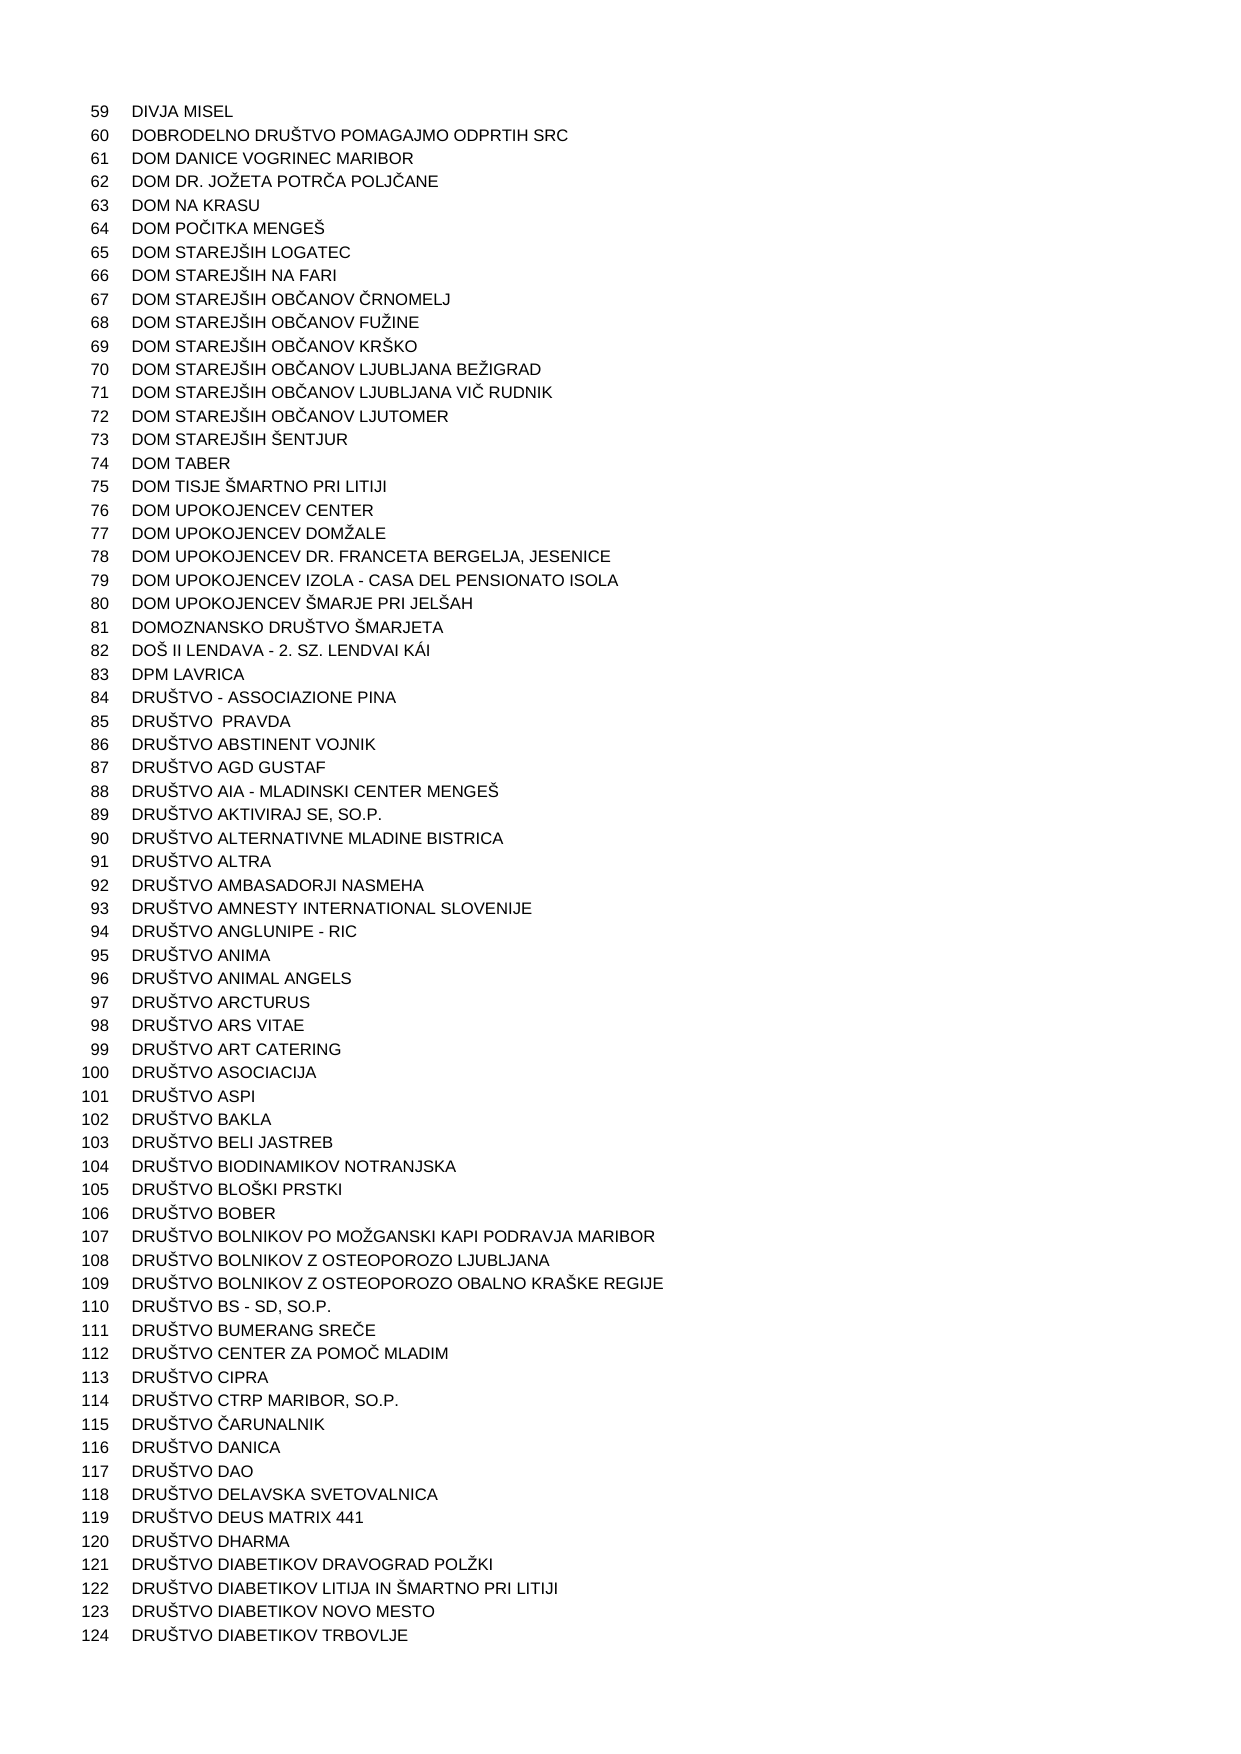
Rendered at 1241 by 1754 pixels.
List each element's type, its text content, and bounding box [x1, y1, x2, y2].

table_cell 112 [59, 1340, 120, 1363]
table_cell DRUŠTVO ASOCIACIJA [120, 1059, 1168, 1082]
table_cell DRUŠTVO BOLNIKOV Z OSTEOPOROZO LJUBLJANA [120, 1246, 1168, 1269]
table_cell 79 [59, 566, 120, 590]
table_cell 105 [59, 1176, 120, 1199]
table_cell 63 [59, 191, 120, 215]
table_cell DRUŠTVO DIABETIKOV LITIJA IN ŠMARTNO PRI LITIJI [120, 1574, 1168, 1598]
table_cell 84 [59, 684, 120, 707]
table_cell 120 [59, 1528, 120, 1551]
table_cell DRUŠTVO ARCTURUS [120, 988, 1168, 1012]
table_cell DOM STAREJŠIH NA FARI [120, 262, 1168, 285]
table_cell 103 [59, 1129, 120, 1152]
table_cell 70 [59, 356, 120, 379]
table_cell DOM STAREJŠIH OBČANOV FUŽINE [120, 309, 1168, 332]
table_cell DOM TABER [120, 449, 1168, 473]
table_cell 89 [59, 801, 120, 824]
table_cell 121 [59, 1551, 120, 1574]
table_cell DRUŠTVO CIPRA [120, 1363, 1168, 1387]
table_cell DOM STAREJŠIH OBČANOV LJUBLJANA BEŽIGRAD [120, 356, 1168, 379]
table_cell 85 [59, 707, 120, 731]
table_cell DOM STAREJŠIH OBČANOV LJUTOMER [120, 403, 1168, 426]
table_cell 102 [59, 1106, 120, 1129]
table_cell DOM TISJE ŠMARTNO PRI LITIJI [120, 473, 1168, 496]
table_cell 73 [59, 426, 120, 449]
table_cell DRUŠTVO DIABETIKOV NOVO MESTO [120, 1598, 1168, 1621]
table_cell 68 [59, 309, 120, 332]
table_cell 107 [59, 1223, 120, 1246]
table_cell 78 [59, 543, 120, 566]
table_cell 61 [59, 145, 120, 168]
table_cell 76 [59, 496, 120, 519]
table_cell DRUŠTVO ANIMAL ANGELS [120, 965, 1168, 988]
table_cell 59 [59, 98, 120, 121]
table_cell DRUŠTVO BUMERANG SREČE [120, 1316, 1168, 1340]
table_cell DRUŠTVO ANGLUNIPE - RIC [120, 918, 1168, 941]
table_cell DRUŠTVO BS - SD, SO.P. [120, 1293, 1168, 1316]
table_cell DRUŠTVO BAKLA [120, 1106, 1168, 1129]
table_cell 113 [59, 1363, 120, 1387]
table_cell 96 [59, 965, 120, 988]
table_cell DRUŠTVO PRAVDA [120, 707, 1168, 731]
table_cell DRUŠTVO AMBASADORJI NASMEHA [120, 871, 1168, 894]
table_cell 87 [59, 754, 120, 777]
table_cell DRUŠTVO BIODINAMIKOV NOTRANJSKA [120, 1153, 1168, 1176]
table_cell DPM LAVRICA [120, 660, 1168, 684]
table_cell DRUŠTVO DELAVSKA SVETOVALNICA [120, 1481, 1168, 1504]
table_cell DOMOZNANSKO DRUŠTVO ŠMARJETA [120, 613, 1168, 637]
table_cell DRUŠTVO BOLNIKOV Z OSTEOPOROZO OBALNO KRAŠKE REGIJE [120, 1270, 1168, 1293]
table_cell 81 [59, 613, 120, 637]
table_cell DRUŠTVO DIABETIKOV TRBOVLJE [120, 1621, 1168, 1644]
table_cell DRUŠTVO ALTRA [120, 848, 1168, 871]
table_cell DRUŠTVO ALTERNATIVNE MLADINE BISTRICA [120, 824, 1168, 848]
table_cell DOM DR. JOŽETA POTRČA POLJČANE [120, 168, 1168, 191]
table_cell DRUŠTVO BOLNIKOV PO MOŽGANSKI KAPI PODRAVJA MARIBOR [120, 1223, 1168, 1246]
table_cell DRUŠTVO - ASSOCIAZIONE PINA [120, 684, 1168, 707]
table_cell DOM STAREJŠIH OBČANOV ČRNOMELJ [120, 285, 1168, 309]
table_cell 67 [59, 285, 120, 309]
table_cell DRUŠTVO ART CATERING [120, 1035, 1168, 1059]
table_cell 114 [59, 1387, 120, 1410]
table_cell DOM UPOKOJENCEV CENTER [120, 496, 1168, 519]
table_cell 110 [59, 1293, 120, 1316]
table_cell 88 [59, 778, 120, 801]
table_cell DIVJA MISEL [120, 98, 1168, 121]
table_cell 117 [59, 1457, 120, 1481]
table_cell 62 [59, 168, 120, 191]
table_cell 72 [59, 403, 120, 426]
table_cell 86 [59, 731, 120, 754]
table_cell DRUŠTVO DAO [120, 1457, 1168, 1481]
table_cell 99 [59, 1035, 120, 1059]
table_cell DRUŠTVO ČARUNALNIK [120, 1410, 1168, 1434]
table_cell DRUŠTVO BELI JASTREB [120, 1129, 1168, 1152]
table_cell 109 [59, 1270, 120, 1293]
table_cell 90 [59, 824, 120, 848]
table_cell DRUŠTVO BOBER [120, 1199, 1168, 1223]
table_cell 106 [59, 1199, 120, 1223]
table_cell 92 [59, 871, 120, 894]
table_cell DRUŠTVO DEUS MATRIX 441 [120, 1504, 1168, 1527]
table_cell DRUŠTVO ANIMA [120, 941, 1168, 965]
table_cell 95 [59, 941, 120, 965]
table_cell 101 [59, 1082, 120, 1106]
table_cell DOM STAREJŠIH OBČANOV LJUBLJANA VIČ RUDNIK [120, 379, 1168, 402]
table_cell DRUŠTVO DIABETIKOV DRAVOGRAD POLŽKI [120, 1551, 1168, 1574]
table_cell DOM UPOKOJENCEV DR. FRANCETA BERGELJA, JESENICE [120, 543, 1168, 566]
table_cell 124 [59, 1621, 120, 1644]
table_cell DRUŠTVO ASPI [120, 1082, 1168, 1106]
table_cell DRUŠTVO CENTER ZA POMOČ MLADIM [120, 1340, 1168, 1363]
table_cell 115 [59, 1410, 120, 1434]
table_cell 82 [59, 637, 120, 660]
table_cell 66 [59, 262, 120, 285]
table_cell 100 [59, 1059, 120, 1082]
table_cell DOM UPOKOJENCEV DOMŽALE [120, 520, 1168, 543]
table_cell 108 [59, 1246, 120, 1269]
table_cell DRUŠTVO ABSTINENT VOJNIK [120, 731, 1168, 754]
table_cell 60 [59, 121, 120, 144]
table_cell DOM UPOKOJENCEV IZOLA - CASA DEL PENSIONATO ISOLA [120, 566, 1168, 590]
table_cell DRUŠTVO ARS VITAE [120, 1012, 1168, 1035]
table_cell DRUŠTVO DHARMA [120, 1528, 1168, 1551]
table_cell 123 [59, 1598, 120, 1621]
table_cell 77 [59, 520, 120, 543]
table_cell DRUŠTVO CTRP MARIBOR, SO.P. [120, 1387, 1168, 1410]
table_cell 104 [59, 1153, 120, 1176]
table_cell 116 [59, 1434, 120, 1457]
table_cell 97 [59, 988, 120, 1012]
table_cell DOM STAREJŠIH OBČANOV KRŠKO [120, 332, 1168, 356]
table_cell DOM STAREJŠIH LOGATEC [120, 238, 1168, 262]
table_cell DOŠ II LENDAVA - 2. SZ. LENDVAI KÁI [120, 637, 1168, 660]
table_cell 65 [59, 238, 120, 262]
table_cell DOM NA KRASU [120, 191, 1168, 215]
table_cell 98 [59, 1012, 120, 1035]
table_cell 64 [59, 215, 120, 238]
table_cell 83 [59, 660, 120, 684]
table_cell 118 [59, 1481, 120, 1504]
table_cell 91 [59, 848, 120, 871]
table_cell 74 [59, 449, 120, 473]
table_cell 71 [59, 379, 120, 402]
table_cell 111 [59, 1316, 120, 1340]
table_cell 75 [59, 473, 120, 496]
table_cell DOM POČITKA MENGEŠ [120, 215, 1168, 238]
table_cell DRUŠTVO AMNESTY INTERNATIONAL SLOVENIJE [120, 895, 1168, 918]
table_cell DRUŠTVO BLOŠKI PRSTKI [120, 1176, 1168, 1199]
table_cell DOBRODELNO DRUŠTVO POMAGAJMO ODPRTIH SRC [120, 121, 1168, 144]
table_cell DRUŠTVO DANICA [120, 1434, 1168, 1457]
table_cell DRUŠTVO AIA - MLADINSKI CENTER MENGEŠ [120, 778, 1168, 801]
table_cell 93 [59, 895, 120, 918]
table_cell DRUŠTVO AGD GUSTAF [120, 754, 1168, 777]
table_cell 69 [59, 332, 120, 356]
table_cell 122 [59, 1574, 120, 1598]
table_cell DOM DANICE VOGRINEC MARIBOR [120, 145, 1168, 168]
table_cell 119 [59, 1504, 120, 1527]
table_cell DRUŠTVO AKTIVIRAJ SE, SO.P. [120, 801, 1168, 824]
table_cell DOM STAREJŠIH ŠENTJUR [120, 426, 1168, 449]
table_cell 94 [59, 918, 120, 941]
table_cell 80 [59, 590, 120, 613]
table_cell DOM UPOKOJENCEV ŠMARJE PRI JELŠAH [120, 590, 1168, 613]
